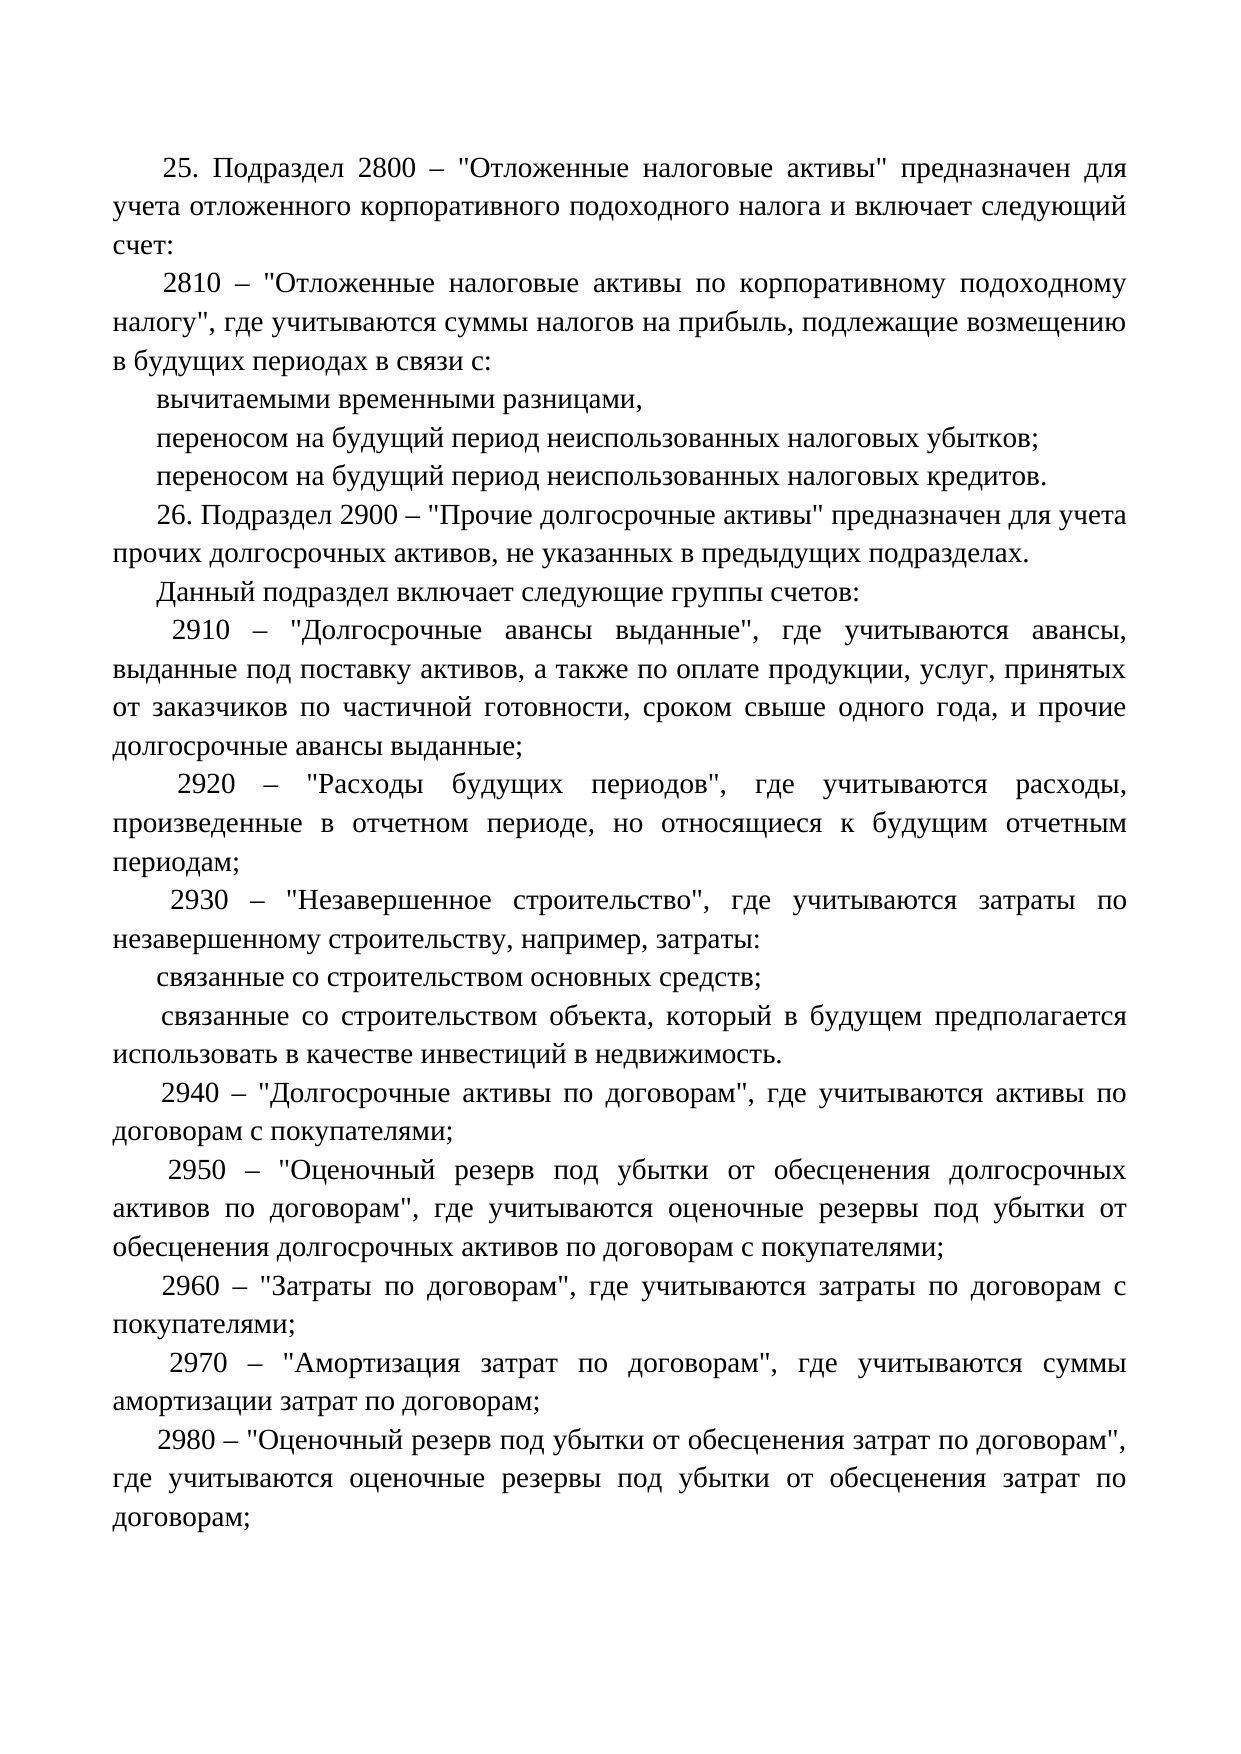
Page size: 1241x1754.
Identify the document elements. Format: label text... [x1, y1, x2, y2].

text 2930 – "Незавершенное строительство", где учитываются затраты по незавершенному строительству, например, затраты: [112, 882, 1128, 954]
text 2970 – "Амортизация затрат по договорам", где учитываются суммы амортизации затрат по договорам; [112, 1345, 1128, 1417]
text 2980 – "Оценочный резерв под убытки от обесценения затрат по договорам", где учитываются оценочные резервы под убытки от обесценения затрат по договорам; [112, 1422, 1128, 1532]
text переносом на будущий период неиспользованных налоговых кредитов. [112, 458, 1128, 492]
text связанные со строительством объекта, который в будущем предполагается использовать в качестве инвестиций в недвижимость. [112, 998, 1128, 1070]
text Данный подраздел включает следующие группы счетов: [112, 574, 1128, 607]
text 2910 – "Долгосрочные авансы выданные", где учитываются авансы, выданные под поставку активов, а также по оплате продукции, услуг, принятых от заказчиков по частичной готовности, сроком свыше одного года, и прочие долгосрочные авансы выданные; [112, 612, 1128, 762]
text 2810 – "Отложенные налоговые активы по корпоративному подоходному налогу", где учитываются суммы налогов на прибыль, подлежащие возмещению в будущих периодах в связи с: [112, 266, 1128, 376]
text 26. Подраздел 2900 – "Прочие долгосрочные активы" предназначен для учета прочих долгосрочных активов, не указанных в предыдущих подразделах. [112, 497, 1128, 569]
text связанные со строительством основных средств; [112, 959, 1128, 993]
text 2940 – "Долгосрочные активы по договорам", где учитываются активы по договорам с покупателями; [112, 1075, 1128, 1147]
text 25. Подраздел 2800 – "Отложенные налоговые активы" предназначен для учета отложенного корпоративного подоходного налога и включает следующий счет: [112, 150, 1128, 261]
text 2950 – "Оценочный резерв под убытки от обесценения долгосрочных активов по договорам", где учитываются оценочные резервы под убытки от обесценения долгосрочных активов по договорам с покупателями; [112, 1152, 1128, 1263]
text вычитаемыми временными разницами, [112, 381, 1128, 415]
text 2920 – "Расходы будущих периодов", где учитываются расходы, произведенные в отчетном периоде, но относящиеся к будущим отчетным периодам; [112, 767, 1128, 877]
text 2960 – "Затраты по договорам", где учитываются затраты по договорам с покупателями; [112, 1268, 1128, 1340]
text переносом на будущий период неиспользованных налоговых убытков; [112, 420, 1128, 453]
